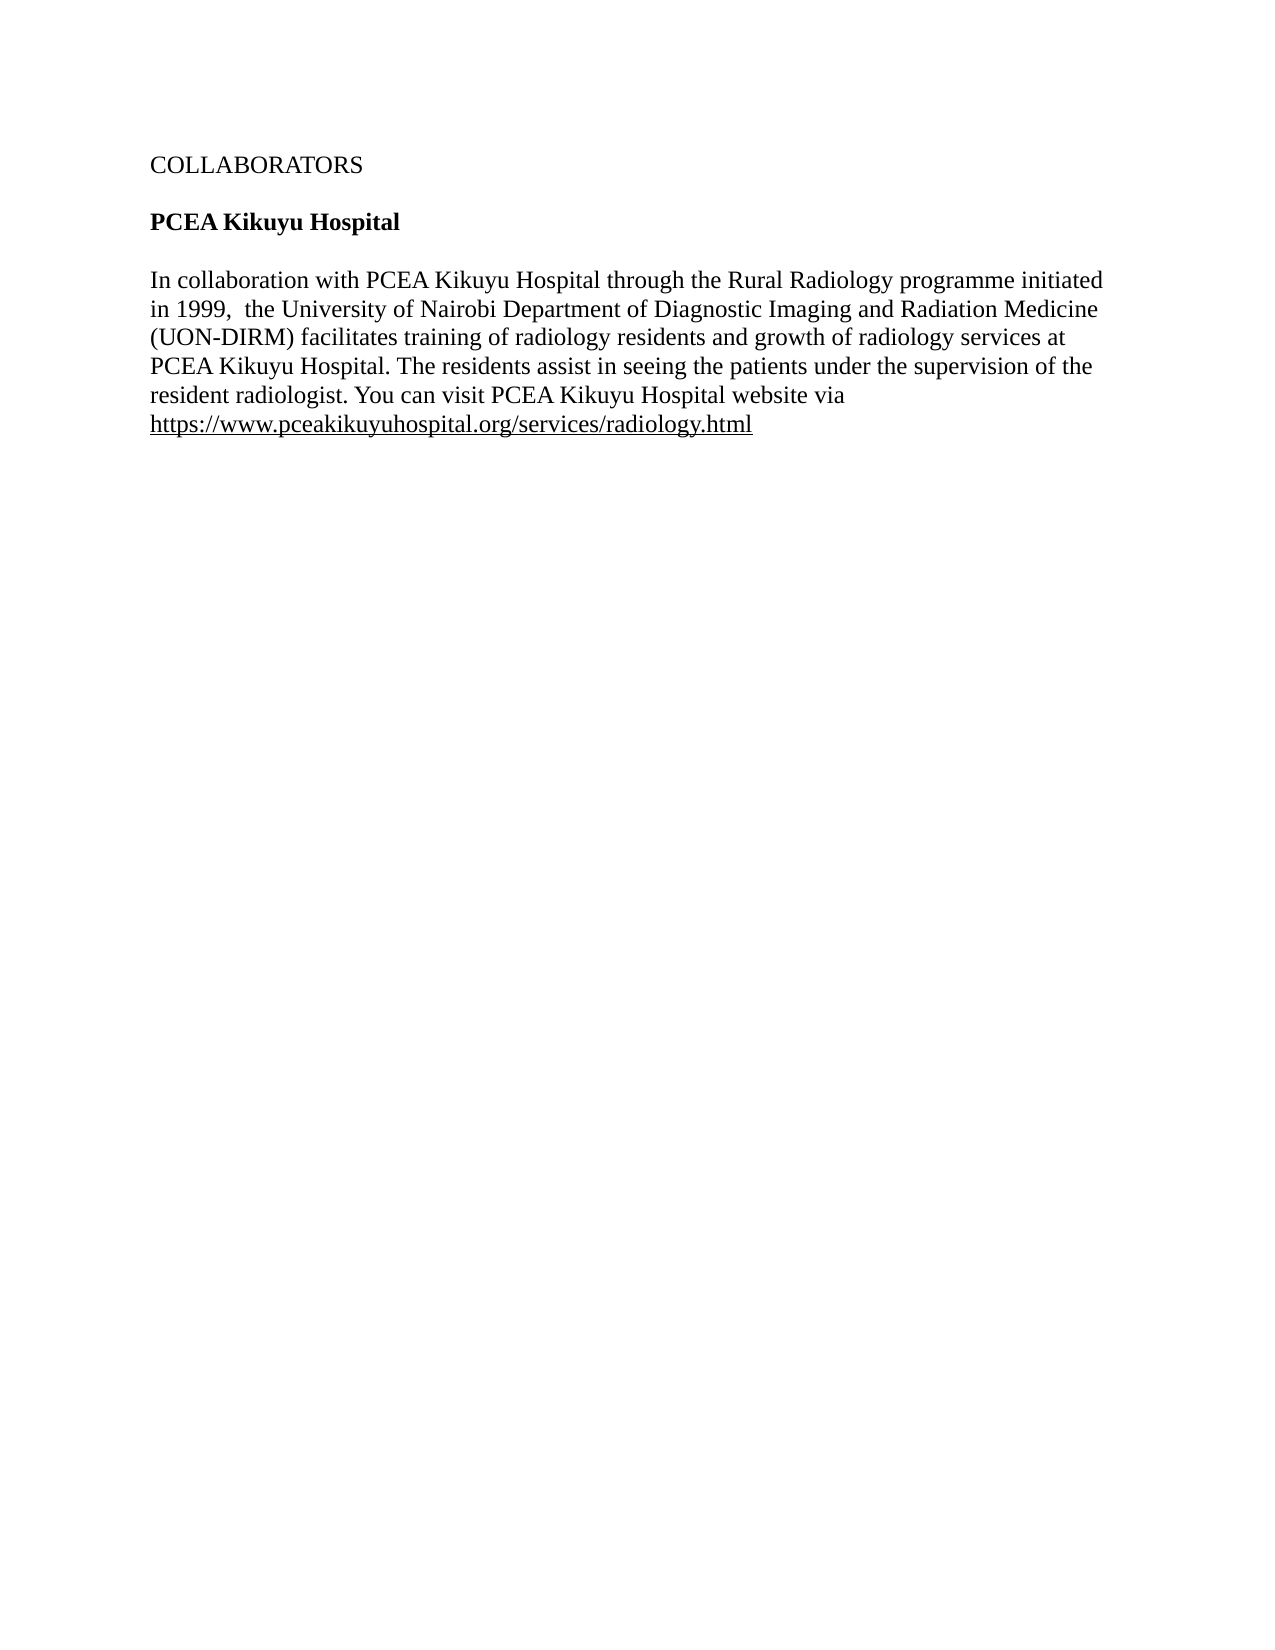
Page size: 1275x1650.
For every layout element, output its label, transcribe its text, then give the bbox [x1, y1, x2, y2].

text In collaboration with PCEA Kikuyu Hospital through the Rural Radiology programme initiated in 1999, the University of Nairobi Department of Diagnostic Imaging and Radiation Medicine (UON-DIRM) facilitates training of radiology residents and growth of radiology services at PCEA Kikuyu Hospital. The residents assist in seeing the patients under the supervision of the resident radiologist. You can visit PCEA Kikuyu Hospital website via https://www.pceakikuyuhospital.org/services/radiology.html [150, 265, 1125, 437]
text COLLABORATORS [150, 150, 1125, 179]
text PCEA Kikuyu Hospital [150, 207, 1125, 236]
